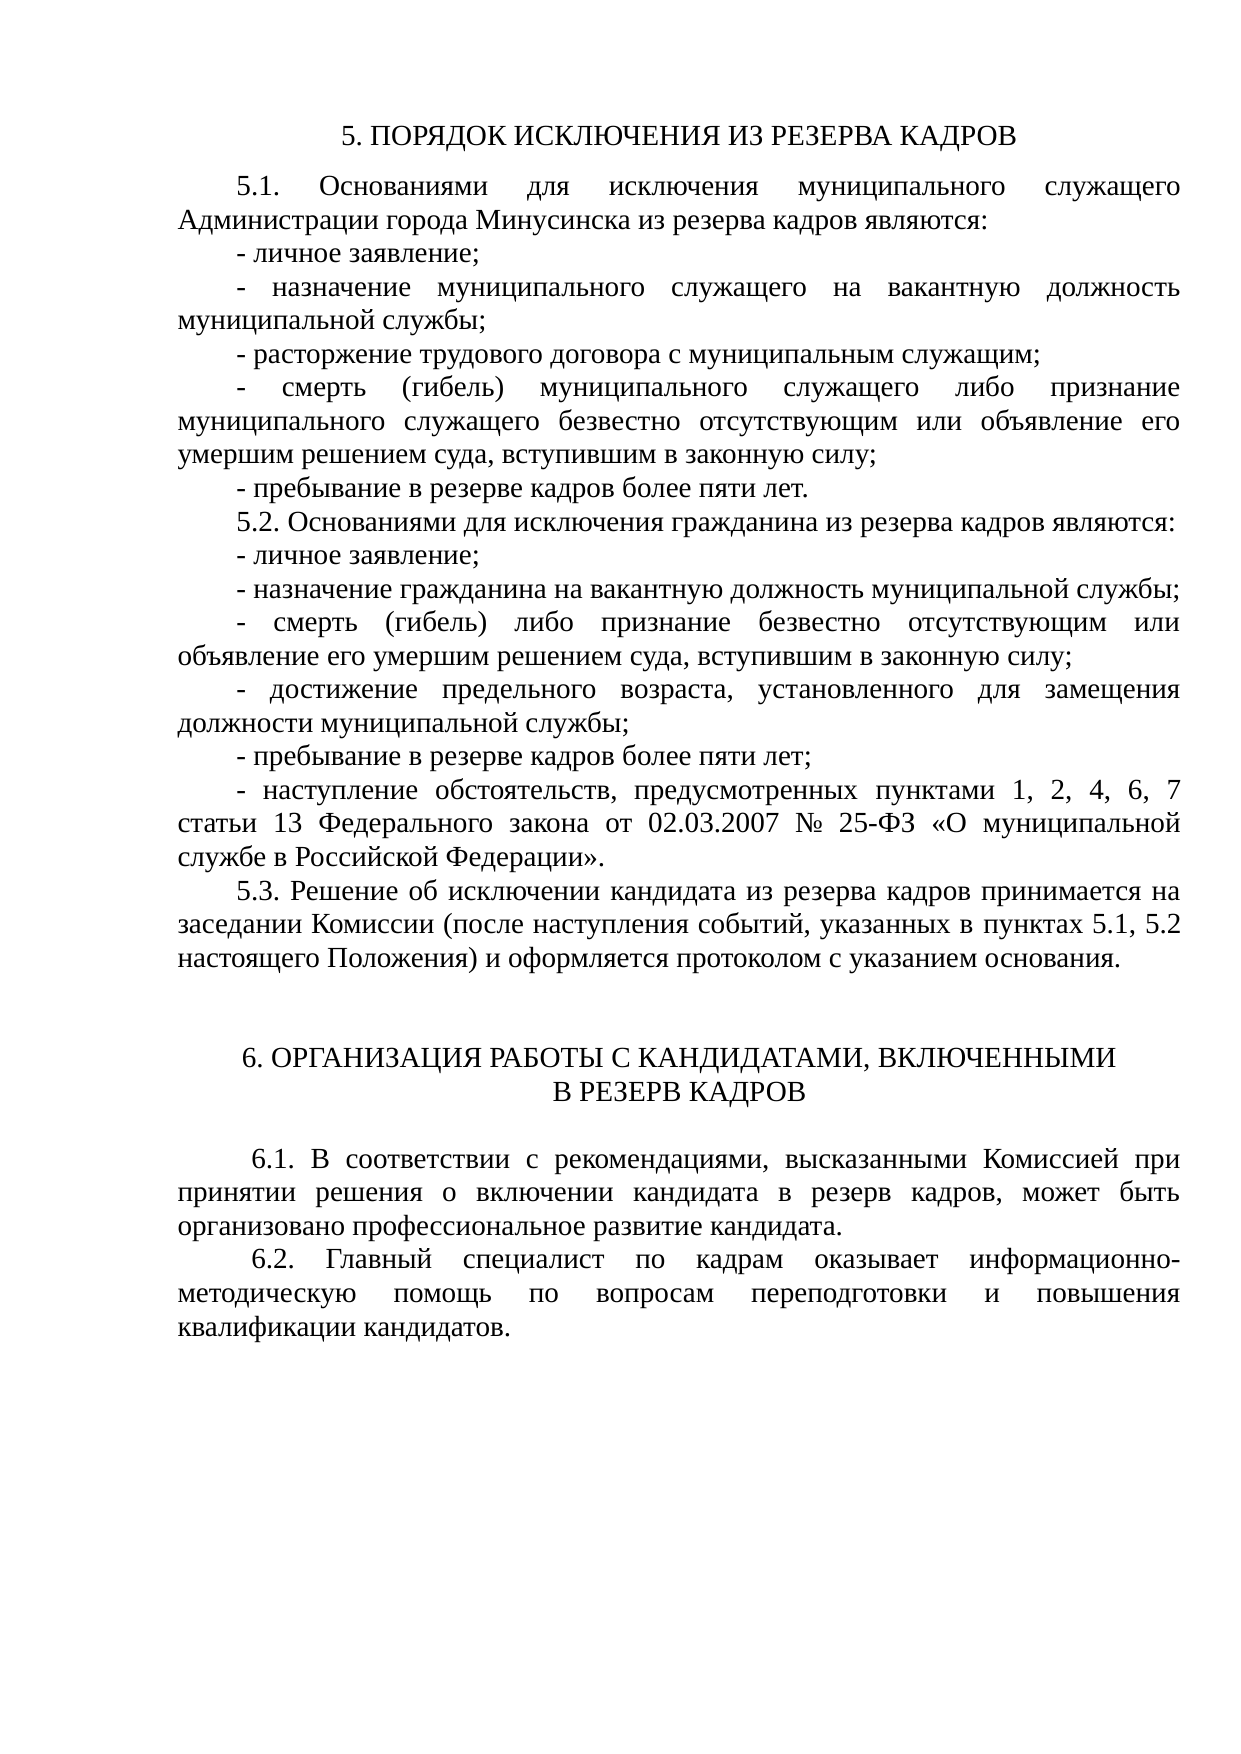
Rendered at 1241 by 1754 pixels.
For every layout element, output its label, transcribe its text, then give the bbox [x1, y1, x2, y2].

text - назначение муниципального служащего на вакантную должность муниципальной службы; [177, 269, 1181, 336]
text - достижение предельного возраста, установленного для замещения должности муниципальной службы; [177, 671, 1181, 738]
text - личное заявление; [177, 537, 1181, 571]
text 5.3. Решение об исключении кандидата из резерва кадров принимается на заседании Комиссии (после наступления событий, указанных в пунктах 5.1, 5.2 настоящего Положения) и оформляется протоколом с указанием основания. [177, 873, 1181, 973]
text 6.1. В соответствии с рекомендациями, высказанными Комиссией при принятии решения о включении кандидата в резерв кадров, может быть организовано профессиональное развитие кандидата. [177, 1141, 1181, 1242]
text - смерть (гибель) либо признание безвестно отсутствующим или объявление его умершим решением суда, вступившим в законную силу; [177, 604, 1181, 671]
text 5.1. Основаниями для исключения муниципального служащего Администрации города Минусинска из резерва кадров являются: [177, 168, 1181, 235]
text 5. ПОРЯДОК ИСКЛЮЧЕНИЯ ИЗ РЕЗЕРВА КАДРОВ [177, 118, 1181, 152]
text - личное заявление; [177, 235, 1181, 269]
text - смерть (гибель) муниципального служащего либо признание муниципального служащего безвестно отсутствующим или объявление его умершим решением суда, вступившим в законную силу; [177, 369, 1181, 470]
text 6. ОРГАНИЗАЦИЯ РАБОТЫ С КАНДИДАТАМИ, ВКЛЮЧЕННЫМИ [177, 1040, 1181, 1074]
text - расторжение трудового договора с муниципальным служащим; [177, 336, 1181, 369]
text - назначение гражданина на вакантную должность муниципальной службы; [177, 571, 1181, 604]
text 5.2. Основаниями для исключения гражданина из резерва кадров являются: [177, 504, 1181, 537]
text - пребывание в резерве кадров более пяти лет; [177, 738, 1181, 772]
text - наступление обстоятельств, предусмотренных пунктами 1, 2, 4, 6, 7 статьи 13 Федерального закона от 02.03.2007 № 25-ФЗ «О муниципальной службе в Российской Федерации». [177, 772, 1181, 873]
text - пребывание в резерве кадров более пяти лет. [177, 470, 1181, 504]
text 6.2. Главный специалист по кадрам оказывает информационно-методическую помощь по вопросам переподготовки и повышения квалификации кандидатов. [177, 1242, 1181, 1342]
text В РЕЗЕРВ КАДРОВ [177, 1074, 1181, 1107]
